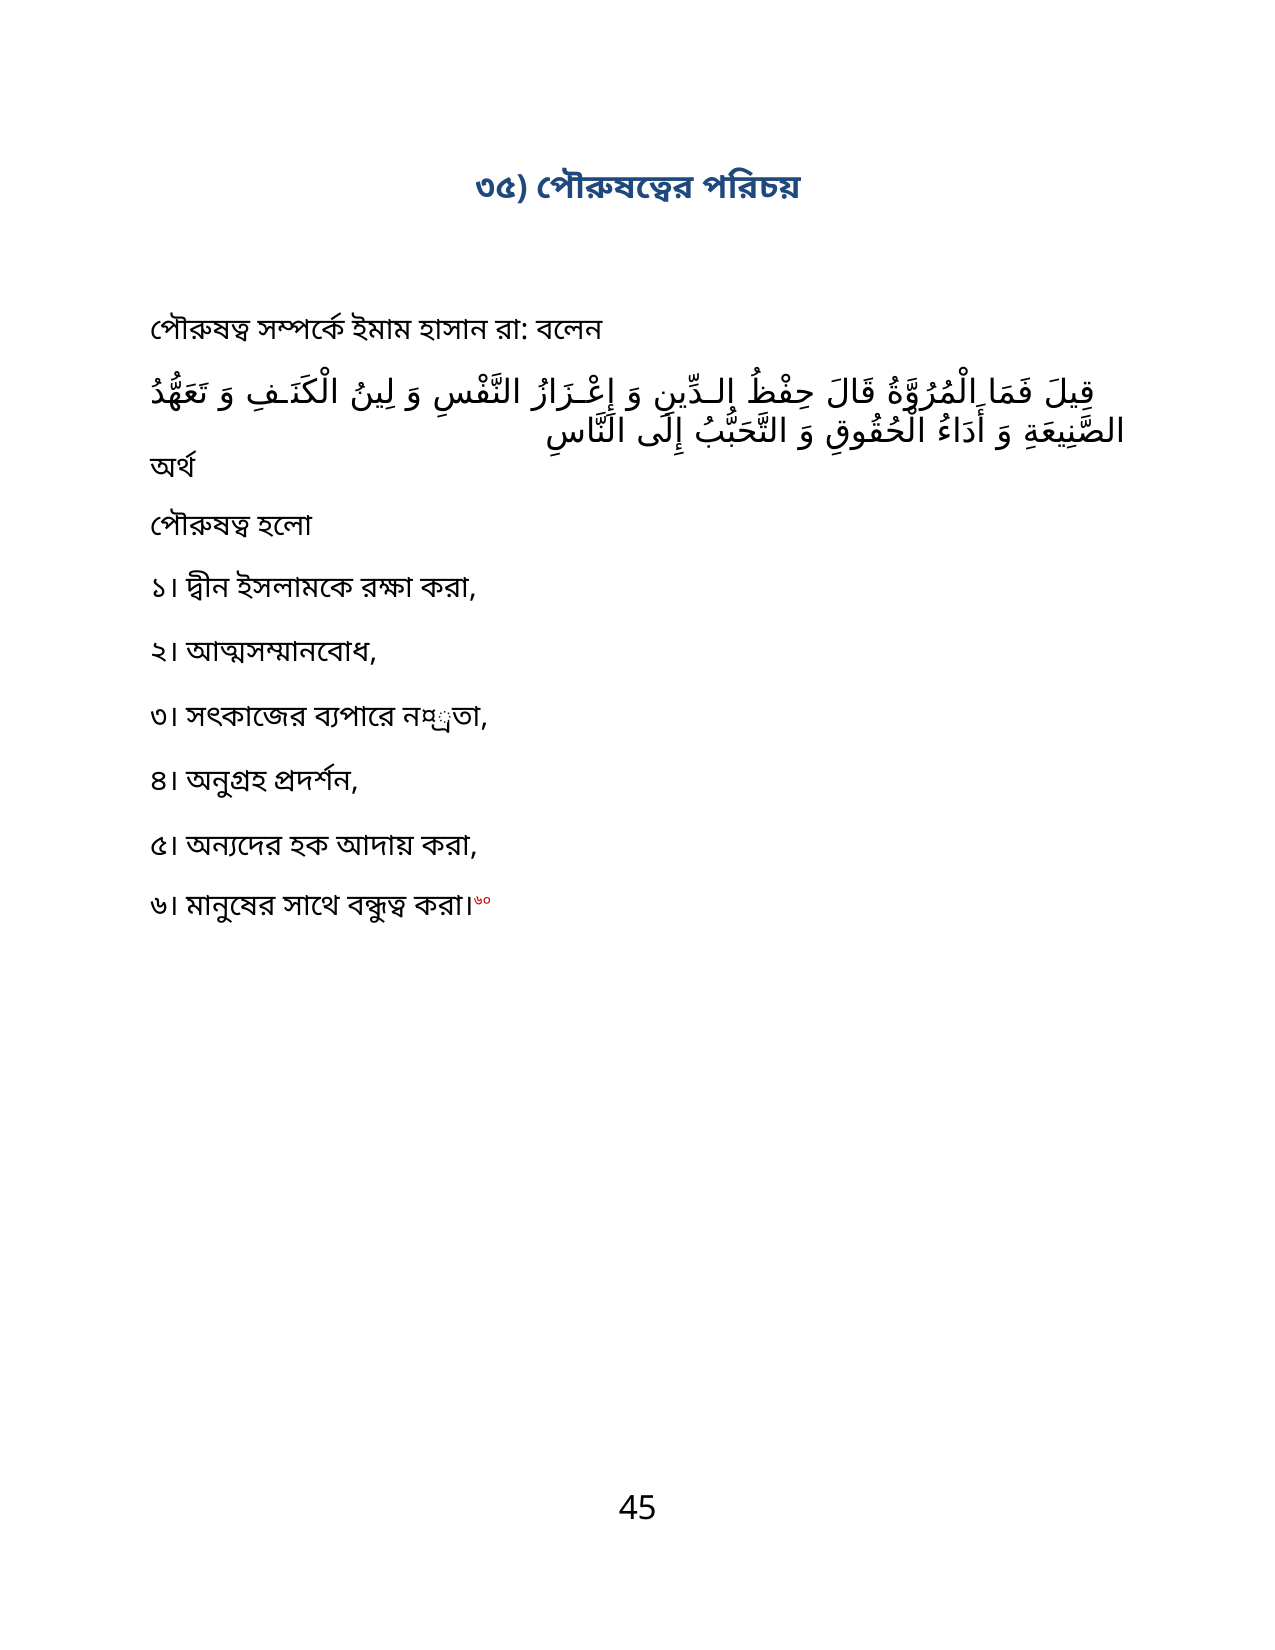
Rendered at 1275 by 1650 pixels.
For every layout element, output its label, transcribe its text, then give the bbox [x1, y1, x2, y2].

text ৩। সৎকাজের ব্যপারে ন¤্রতা, [150, 695, 1125, 738]
text পৌরুষত্ব সম্পর্কে ইমাম হাসান রা: বলেন [150, 308, 1125, 351]
text ৫। অন্যদের হক আদায় করা, [150, 824, 1125, 867]
text قِيلَ فَمَا الْمُرُوَّةُ قَالَ حِفْظُ الدِّينِ وَ إِعْزَازُ النَّفْسِ وَ لِينُ الْكَنَفِ وَ تَعَهُّدُ الصَّنِيعَةِ وَ أَدَاءُ الْحُقُوقِ وَ التَّحَبُّبُ إِلَى النَّاسِ [150, 373, 1125, 450]
text অর্থ [150, 450, 1125, 489]
text পৌরুষত্ব হলো [150, 508, 1125, 547]
subtitle ৩৫) পৌরুষত্বের পরিচয় [150, 162, 1125, 212]
text ৬। মানুষের সাথে বন্ধুত্ব করা।৬০ [150, 889, 1125, 927]
text ২। আত্মসম্মানবোধ, [150, 631, 1125, 674]
text ১। দ্বীন ইসলামকে রক্ষা করা, [150, 566, 1125, 609]
text ৪। অনুগ্রহ প্রদর্শন, [150, 760, 1125, 803]
